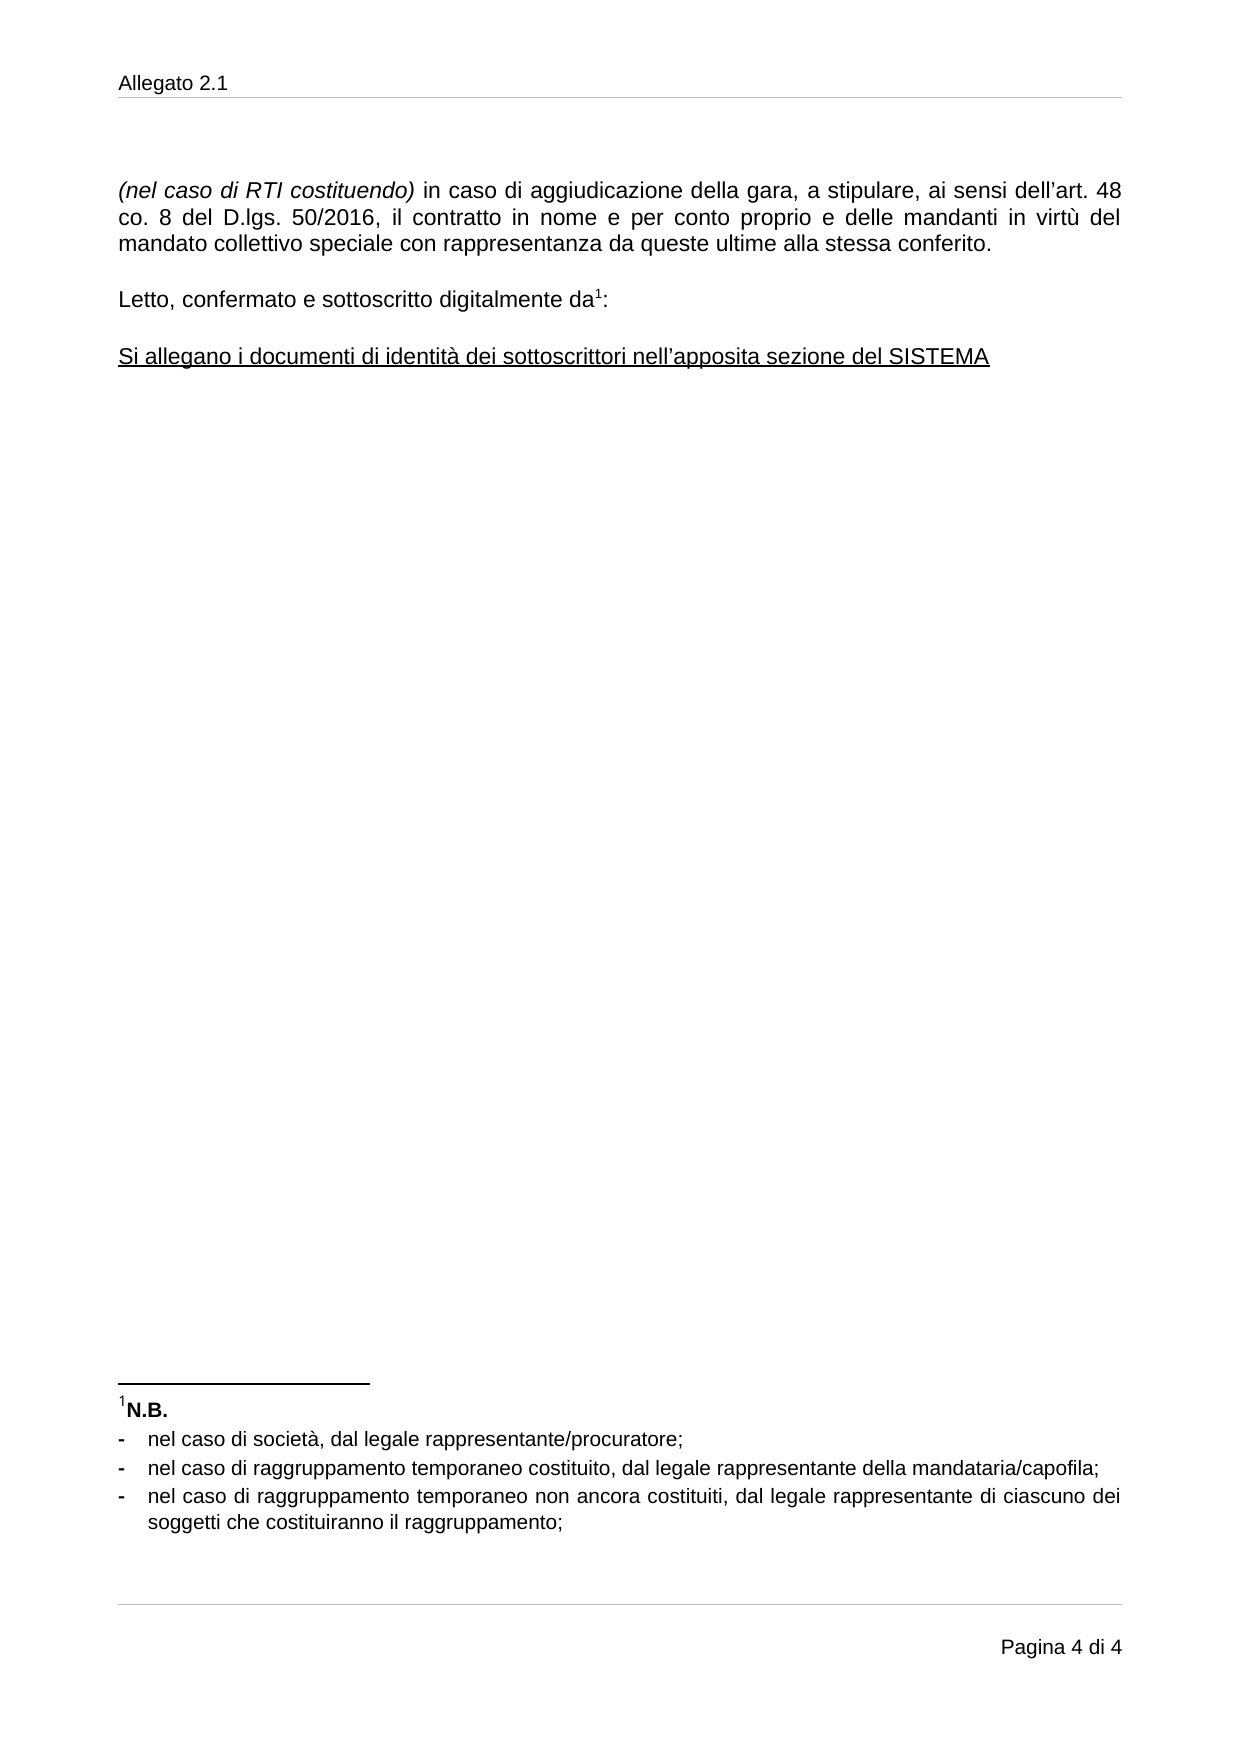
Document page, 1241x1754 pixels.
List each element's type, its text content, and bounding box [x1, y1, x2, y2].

text Si allegano i documenti di identità dei sottoscrittori nell’apposita sezione del SISTEMA [118, 343, 1122, 369]
text Letto, confermato e sottoscritto digitalmente da: [118, 286, 1122, 313]
text (nel caso di RTI costituendo) in caso di aggiudicazione della gara, a stipulare, ai sensi dell’art. 48 co. 8 del D.lgs. 50/2016, il contratto in nome e per conto proprio e delle mandanti in virtù del mandato collettivo speciale con rappresentanza da queste ultime alla stessa conferito. [118, 177, 1122, 256]
